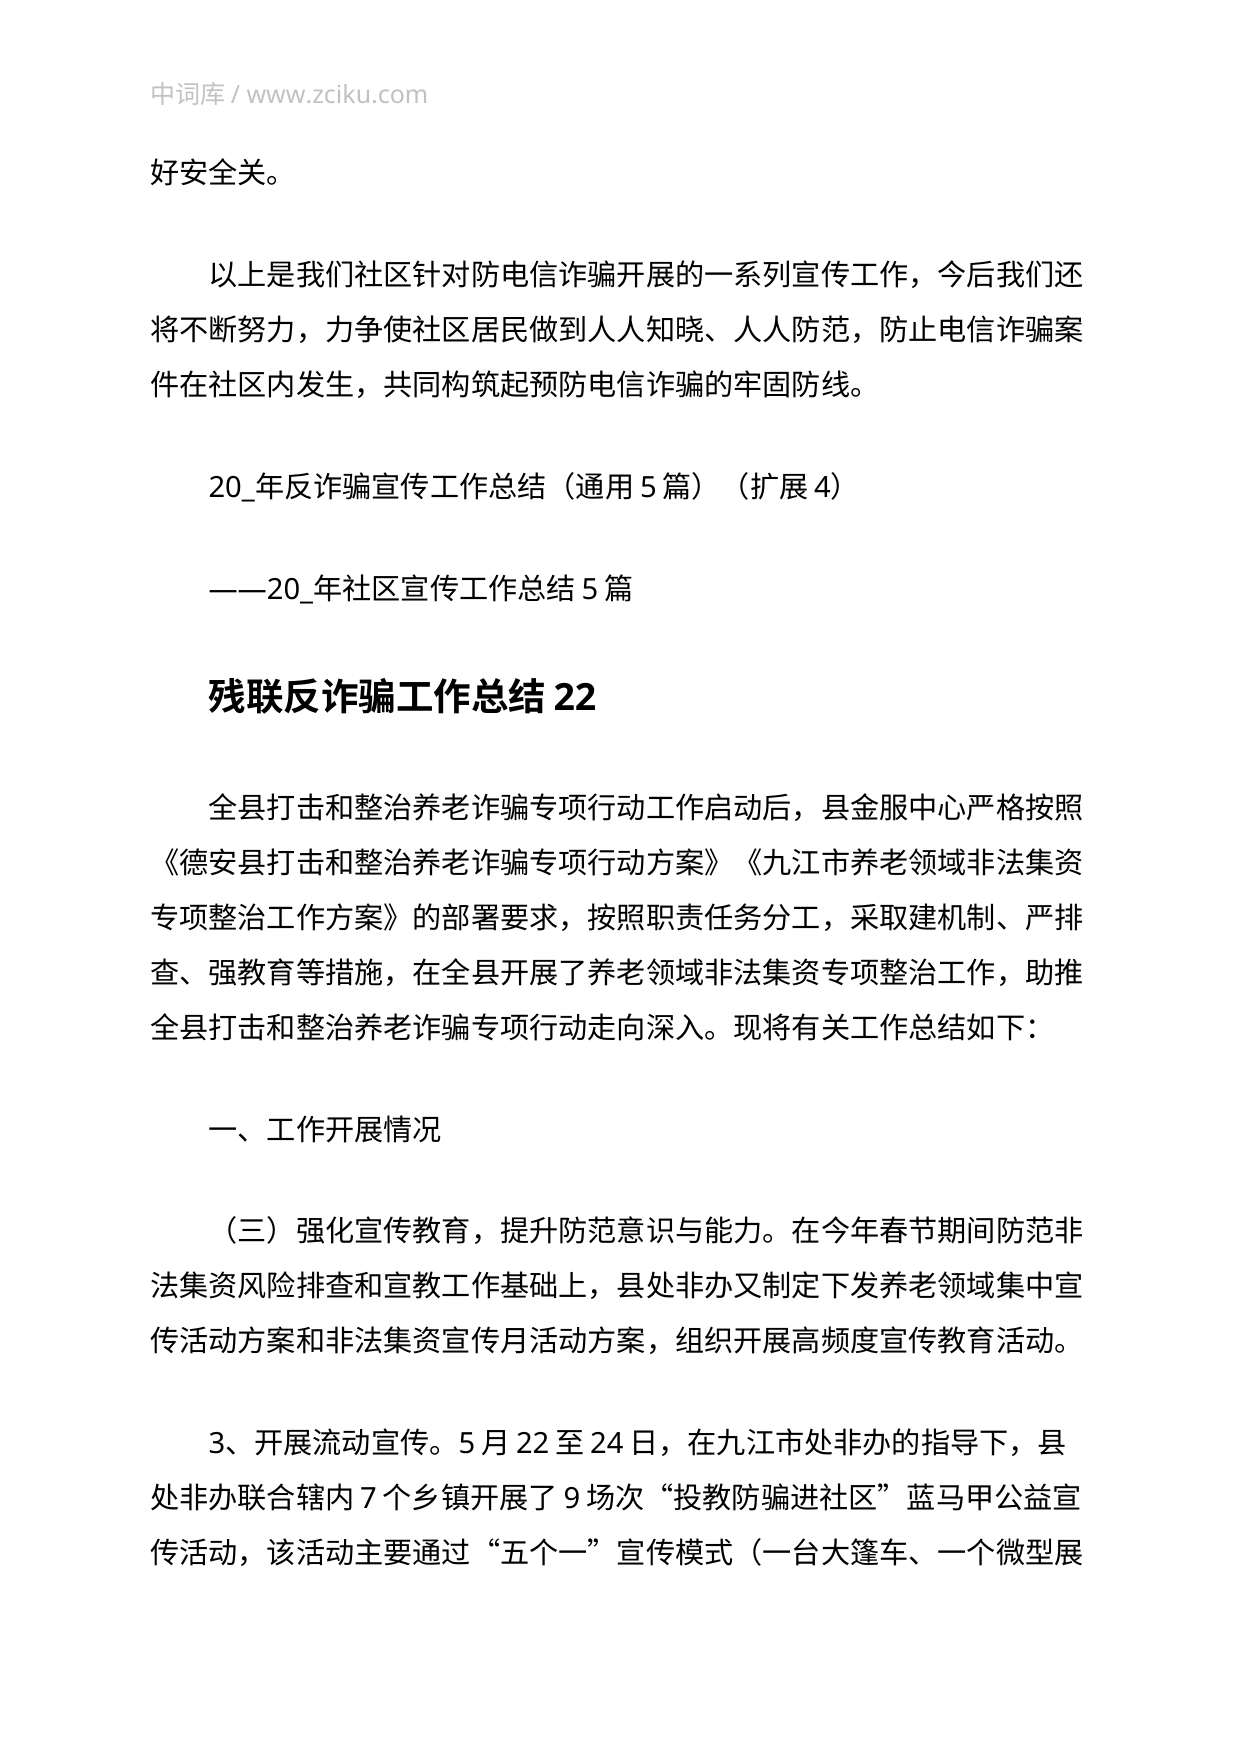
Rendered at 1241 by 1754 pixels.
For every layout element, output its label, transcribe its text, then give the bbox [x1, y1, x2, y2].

text 残联反诈骗工作总结22 [150, 667, 1090, 722]
text ——20_年社区宣传工作总结5篇 [150, 565, 1090, 608]
text 以上是我们社区针对防电信诈骗开展的一系列宣传工作，今后我们还将不断努力，力争使社区居民做到人人知晓、人人防范，防止电信诈骗案件在社区内发生，共同构筑起预防电信诈骗的牢固防线。 [150, 252, 1090, 404]
text 一、工作开展情况 [150, 1106, 1090, 1148]
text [150, 1419, 1090, 1572]
text （三）强化宣传教育，提升防范意识与能力。在今年春节期间防范非法集资风险排查和宣教工作基础上，县处非办又制定下发养老领域集中宣传活动方案和非法集资宣传月活动方案，组织开展高频度宣传教育活动。 [150, 1208, 1090, 1360]
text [150, 150, 1090, 192]
text 全县打击和整治养老诈骗专项行动工作启动后，县金服中心严格按照《德安县打击和整治养老诈骗专项行动方案》《九江市养老领域非法集资专项整治工作方案》的部署要求，按照职责任务分工，采取建机制、严排查、强教育等措施，在全县开展了养老领域非法集资专项整治工作，助推全县打击和整治养老诈骗专项行动走向深入。现将有关工作总结如下： [150, 785, 1090, 1047]
text 20_年反诈骗宣传工作总结（通用5篇）（扩展4） [150, 463, 1090, 506]
